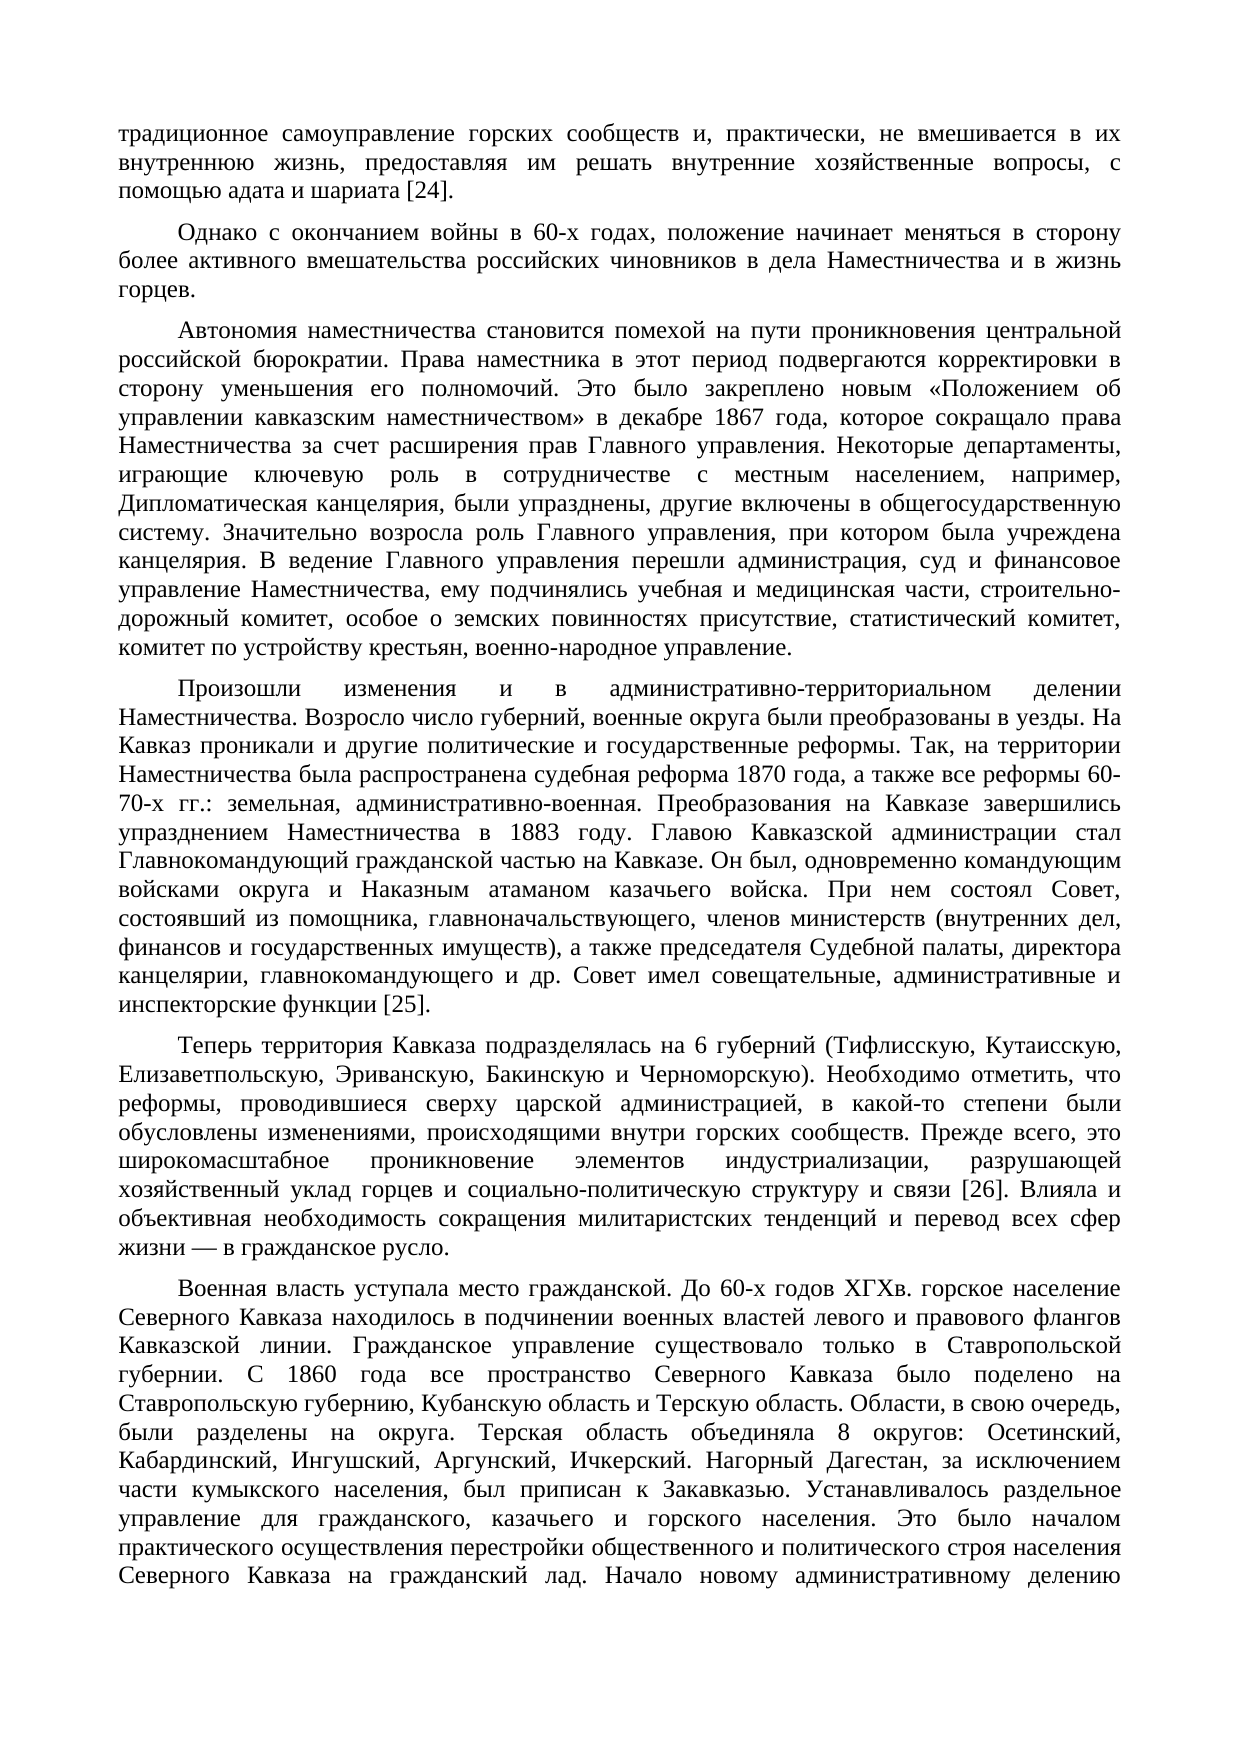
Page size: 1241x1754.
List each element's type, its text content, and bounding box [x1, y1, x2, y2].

text Произошли изменения и в административно-территориальном делении Наместничества. Возросло число губерний, военные округа были преобразованы в уезды. На Кавказ проникали и другие политические и государственные реформы. Так, на территории Наместничества была распространена судебная реформа 1870 года, а также все реформы 60-70-х гг.: земельная, административно-военная. Преобразования на Кавказе завершились упразднением Наместничества в 1883 году. Главою Кавказской администрации стал Главнокомандующий гражданской частью на Кавказе. Он был, одновременно командующим войсками округа и Наказным атаманом казачьего войска. При нем состоял Совет, состоявший из помощника, главноначальствующего, членов министерств (внутренних дел, финансов и государственных имуществ), а также председателя Судебной палаты, директора канцелярии, главнокомандующего и др. Совет имел совещательные, административные и инспекторские функции [25]. [118, 673, 1122, 1018]
text Теперь территория Кавказа подразделялась на 6 губерний (Тифлисскую, Кутаисскую, Елизаветпольскую, Эриванскую, Бакинскую и Черноморскую). Необходимо отметить, что реформы, проводившиеся сверху царской администрацией, в какой-то степени были обусловлены изменениями, происходящими внутри горских сообществ. Прежде всего, это широкомасштабное проникновение элементов индустриализации, разрушающей хозяйственный уклад горцев и социально-политическую структуру и связи [26]. Влияла и объективная необходимость сокращения милитаристских тенденций и перевод всех сфер жизни — в гражданское русло. [118, 1031, 1122, 1261]
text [118, 118, 1122, 204]
text Однако с окончанием войны в 60-х годах, положение начинает меняться в сторону более активного вмешательства российских чиновников в дела Наместничества и в жизнь горцев. [118, 217, 1122, 303]
text Автономия наместничества становится помехой на пути проникновения центральной российской бюрократии. Права наместника в этот период подвергаются корректировки в сторону уменьшения его полномочий. Это было закреплено новым «Положением об управлении кавказским наместничеством» в декабре 1867 года, которое сокращало права Наместничества за счет расширения прав Главного управления. Некоторые департаменты, играющие ключевую роль в сотрудничестве с местным населением, например, Дипломатическая канцелярия, были упразднены, другие включены в общегосударственную систему. Значительно возросла роль Главного управления, при котором была учреждена канцелярия. В ведение Главного управления перешли администрация, суд и финансовое управление Наместничества, ему подчинялись учебная и медицинская части, строительно-дорожный комитет, особое о земских повинностях присутствие, статистический комитет, комитет по устройству крестьян, военно-народное управление. [118, 316, 1122, 661]
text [118, 1273, 1122, 1589]
